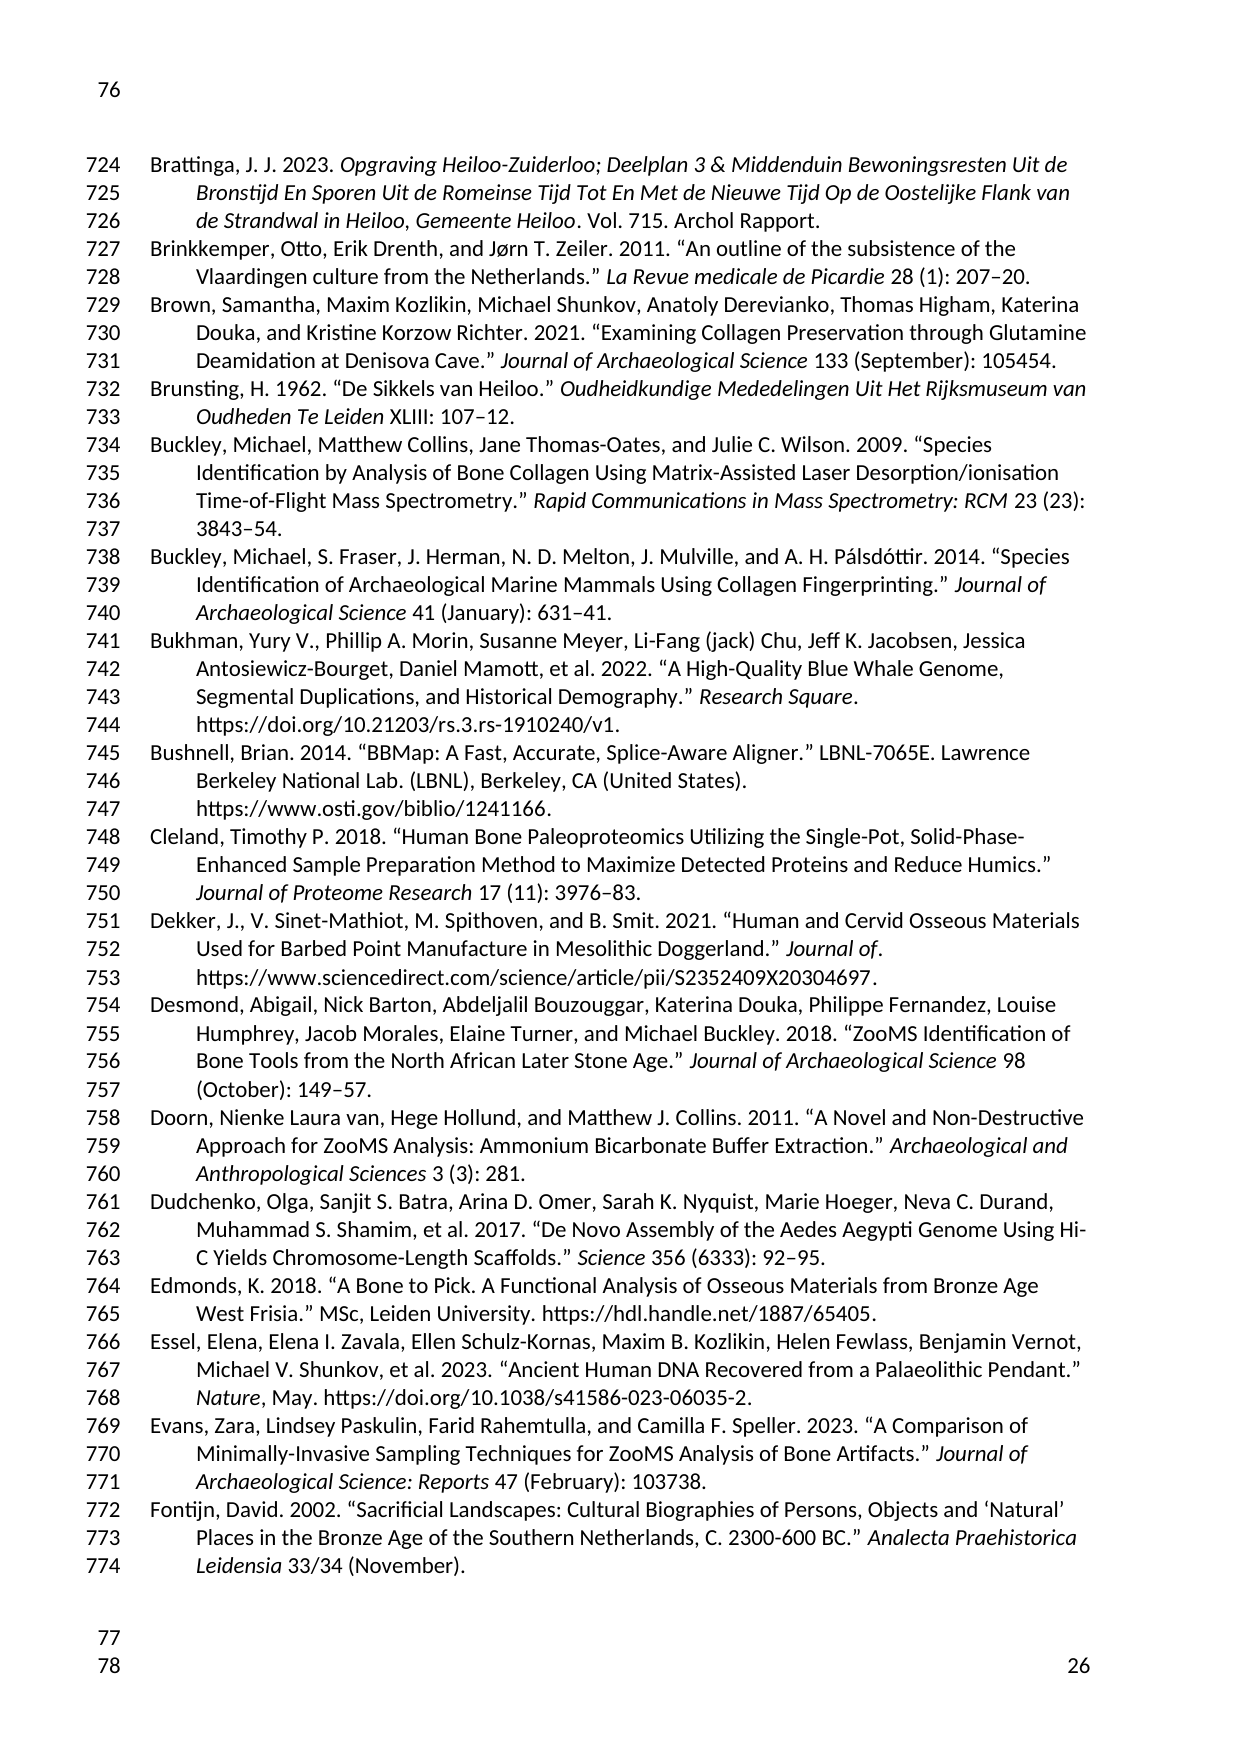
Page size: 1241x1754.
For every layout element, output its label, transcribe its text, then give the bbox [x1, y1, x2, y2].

text Dekker, J., V. Sinet-Mathiot, M. Spithoven, and B. Smit. 2021. “Human and Cervid Osseous Materials Used for Barbed Point Manufacture in Mesolithic Doggerland.” Journal of. https://www.sciencedirect.com/science/article/pii/S2352409X20304697. [150, 907, 1090, 991]
text Brinkkemper, Otto, Erik Drenth, and Jørn T. Zeiler. 2011. “An outline of the subsistence of the Vlaardingen culture from the Netherlands.” La Revue medicale de Picardie 28 (1): 207–20. [150, 234, 1090, 290]
text Buckley, Michael, S. Fraser, J. Herman, N. D. Melton, J. Mulville, and A. H. Pálsdóttir. 2014. “Species Identification of Archaeological Marine Mammals Using Collagen Fingerprinting.” Journal of Archaeological Science 41 (January): 631–41. [150, 542, 1090, 626]
text Edmonds, K. 2018. “A Bone to Pick. A Functional Analysis of Osseous Materials from Bronze Age West Frisia.” MSc, Leiden University. https://hdl.handle.net/1887/65405. [150, 1271, 1090, 1327]
text Doorn, Nienke Laura van, Hege Hollund, and Matthew J. Collins. 2011. “A Novel and Non-Destructive Approach for ZooMS Analysis: Ammonium Bicarbonate Buffer Extraction.” Archaeological and Anthropological Sciences 3 (3): 281. [150, 1103, 1090, 1187]
text Buckley, Michael, Matthew Collins, Jane Thomas-Oates, and Julie C. Wilson. 2009. “Species Identification by Analysis of Bone Collagen Using Matrix-Assisted Laser Desorption/ionisation Time-of-Flight Mass Spectrometry.” Rapid Communications in Mass Spectrometry: RCM 23 (23): 3843–54. [150, 430, 1090, 542]
text Brown, Samantha, Maxim Kozlikin, Michael Shunkov, Anatoly Derevianko, Thomas Higham, Katerina Douka, and Kristine Korzow Richter. 2021. “Examining Collagen Preservation through Glutamine Deamidation at Denisova Cave.” Journal of Archaeological Science 133 (September): 105454. [150, 290, 1090, 374]
text Desmond, Abigail, Nick Barton, Abdeljalil Bouzouggar, Katerina Douka, Philippe Fernandez, Louise Humphrey, Jacob Morales, Elaine Turner, and Michael Buckley. 2018. “ZooMS Identification of Bone Tools from the North African Later Stone Age.” Journal of Archaeological Science 98 (October): 149–57. [150, 991, 1090, 1103]
text Fontijn, David. 2002. “Sacrificial Landscapes: Cultural Biographies of Persons, Objects and ‘Natural’ Places in the Bronze Age of the Southern Netherlands, C. 2300-600 BC.” Analecta Praehistorica Leidensia 33/34 (November). [150, 1495, 1090, 1579]
text Cleland, Timothy P. 2018. “Human Bone Paleoproteomics Utilizing the Single-Pot, Solid-Phase-Enhanced Sample Preparation Method to Maximize Detected Proteins and Reduce Humics.” Journal of Proteome Research 17 (11): 3976–83. [150, 822, 1090, 907]
text Bushnell, Brian. 2014. “BBMap: A Fast, Accurate, Splice-Aware Aligner.” LBNL-7065E. Lawrence Berkeley National Lab. (LBNL), Berkeley, CA (United States). https://www.osti.gov/biblio/1241166. [150, 738, 1090, 822]
text Brattinga, J. J. 2023. Opgraving Heiloo-Zuiderloo; Deelplan 3 & Middenduin Bewoningsresten Uit de Bronstijd En Sporen Uit de Romeinse Tijd Tot En Met de Nieuwe Tijd Op de Oostelijke Flank van de Strandwal in Heiloo, Gemeente Heiloo. Vol. 715. Archol Rapport. [150, 150, 1090, 234]
text Brunsting, H. 1962. “De Sikkels van Heiloo.” Oudheidkundige Mededelingen Uit Het Rijksmuseum van Oudheden Te Leiden XLIII: 107–12. [150, 374, 1090, 430]
text Evans, Zara, Lindsey Paskulin, Farid Rahemtulla, and Camilla F. Speller. 2023. “A Comparison of Minimally-Invasive Sampling Techniques for ZooMS Analysis of Bone Artifacts.” Journal of Archaeological Science: Reports 47 (February): 103738. [150, 1411, 1090, 1495]
text Essel, Elena, Elena I. Zavala, Ellen Schulz-Kornas, Maxim B. Kozlikin, Helen Fewlass, Benjamin Vernot, Michael V. Shunkov, et al. 2023. “Ancient Human DNA Recovered from a Palaeolithic Pendant.” Nature, May. https://doi.org/10.1038/s41586-023-06035-2. [150, 1327, 1090, 1411]
text Bukhman, Yury V., Phillip A. Morin, Susanne Meyer, Li-Fang (jack) Chu, Jeff K. Jacobsen, Jessica Antosiewicz-Bourget, Daniel Mamott, et al. 2022. “A High-Quality Blue Whale Genome, Segmental Duplications, and Historical Demography.” Research Square. https://doi.org/10.21203/rs.3.rs-1910240/v1. [150, 626, 1090, 738]
text Dudchenko, Olga, Sanjit S. Batra, Arina D. Omer, Sarah K. Nyquist, Marie Hoeger, Neva C. Durand, Muhammad S. Shamim, et al. 2017. “De Novo Assembly of the Aedes Aegypti Genome Using Hi-C Yields Chromosome-Length Scaffolds.” Science 356 (6333): 92–95. [150, 1187, 1090, 1271]
